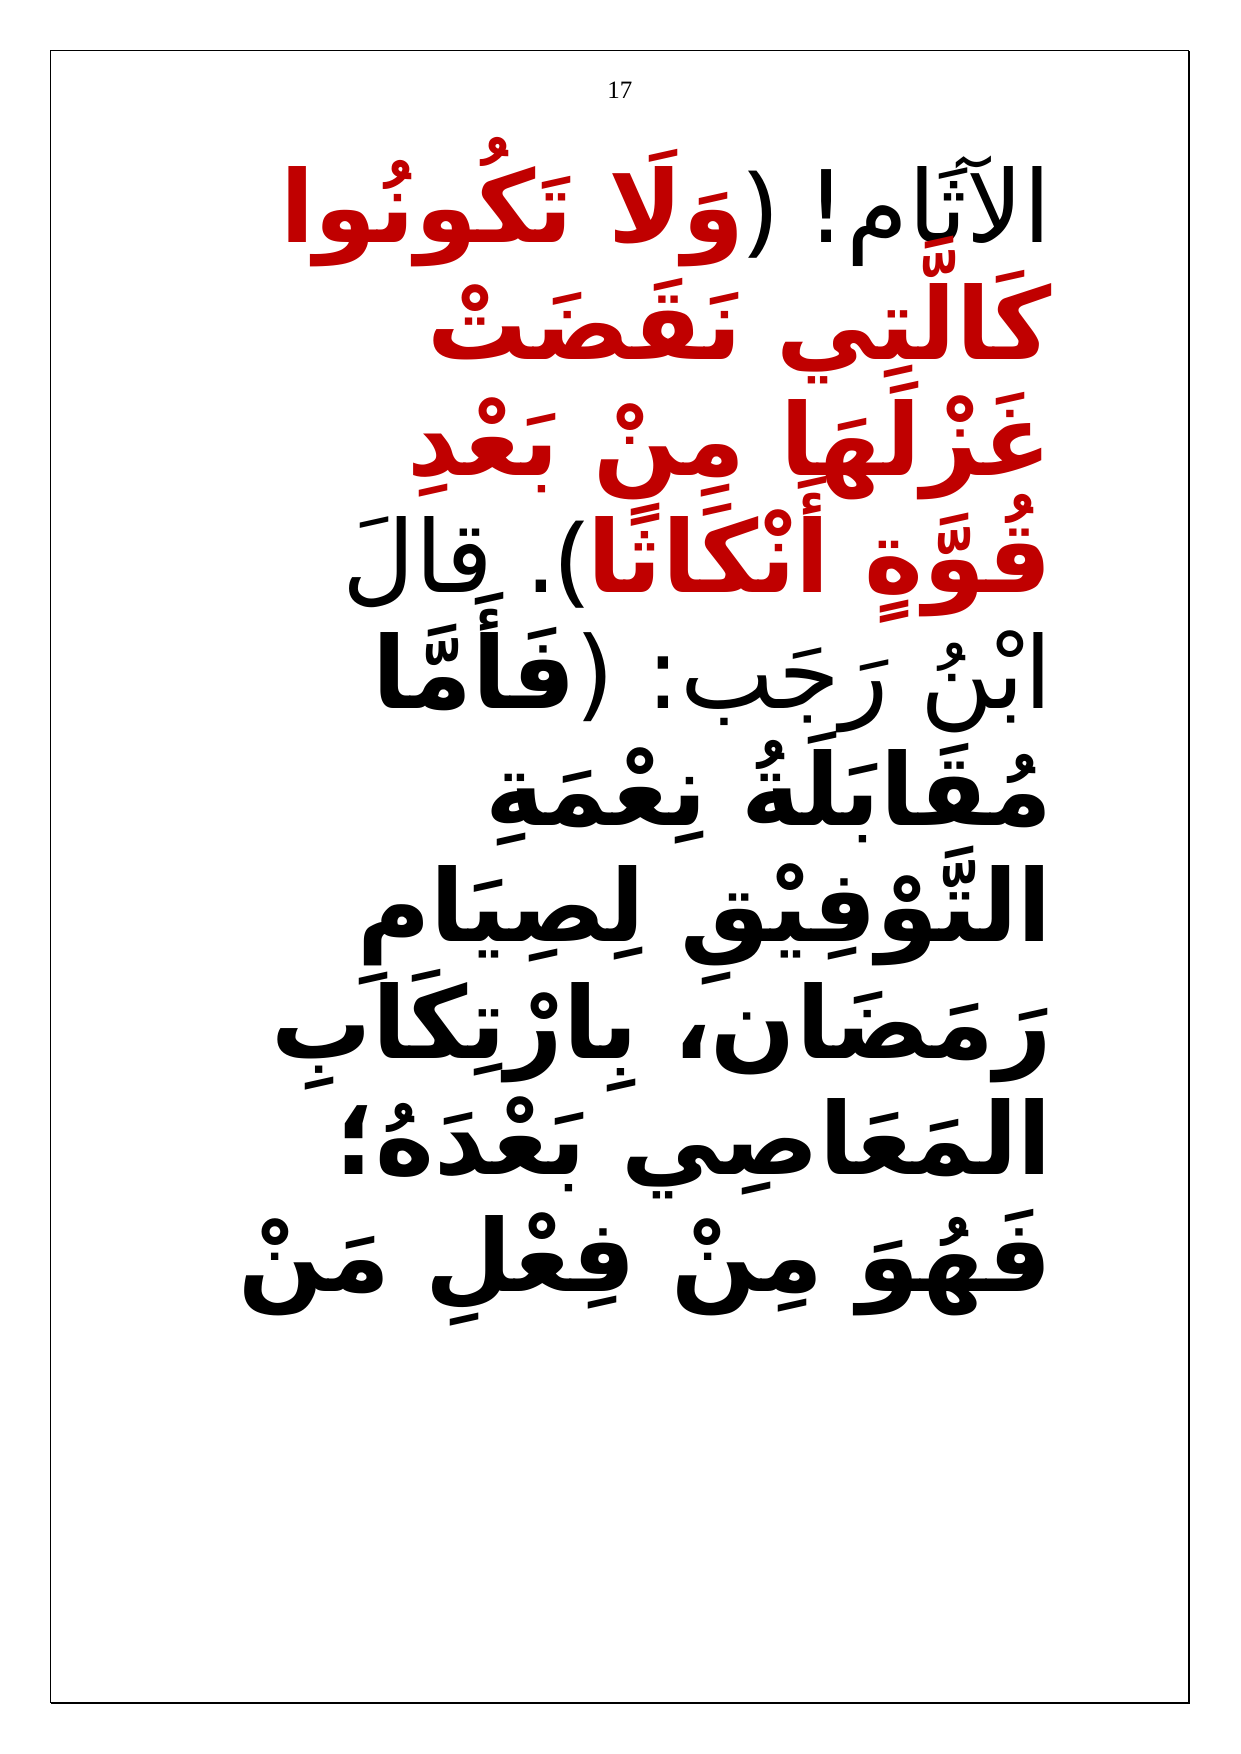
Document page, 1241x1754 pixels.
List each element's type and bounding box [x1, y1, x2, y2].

text [187, 150, 1052, 1314]
